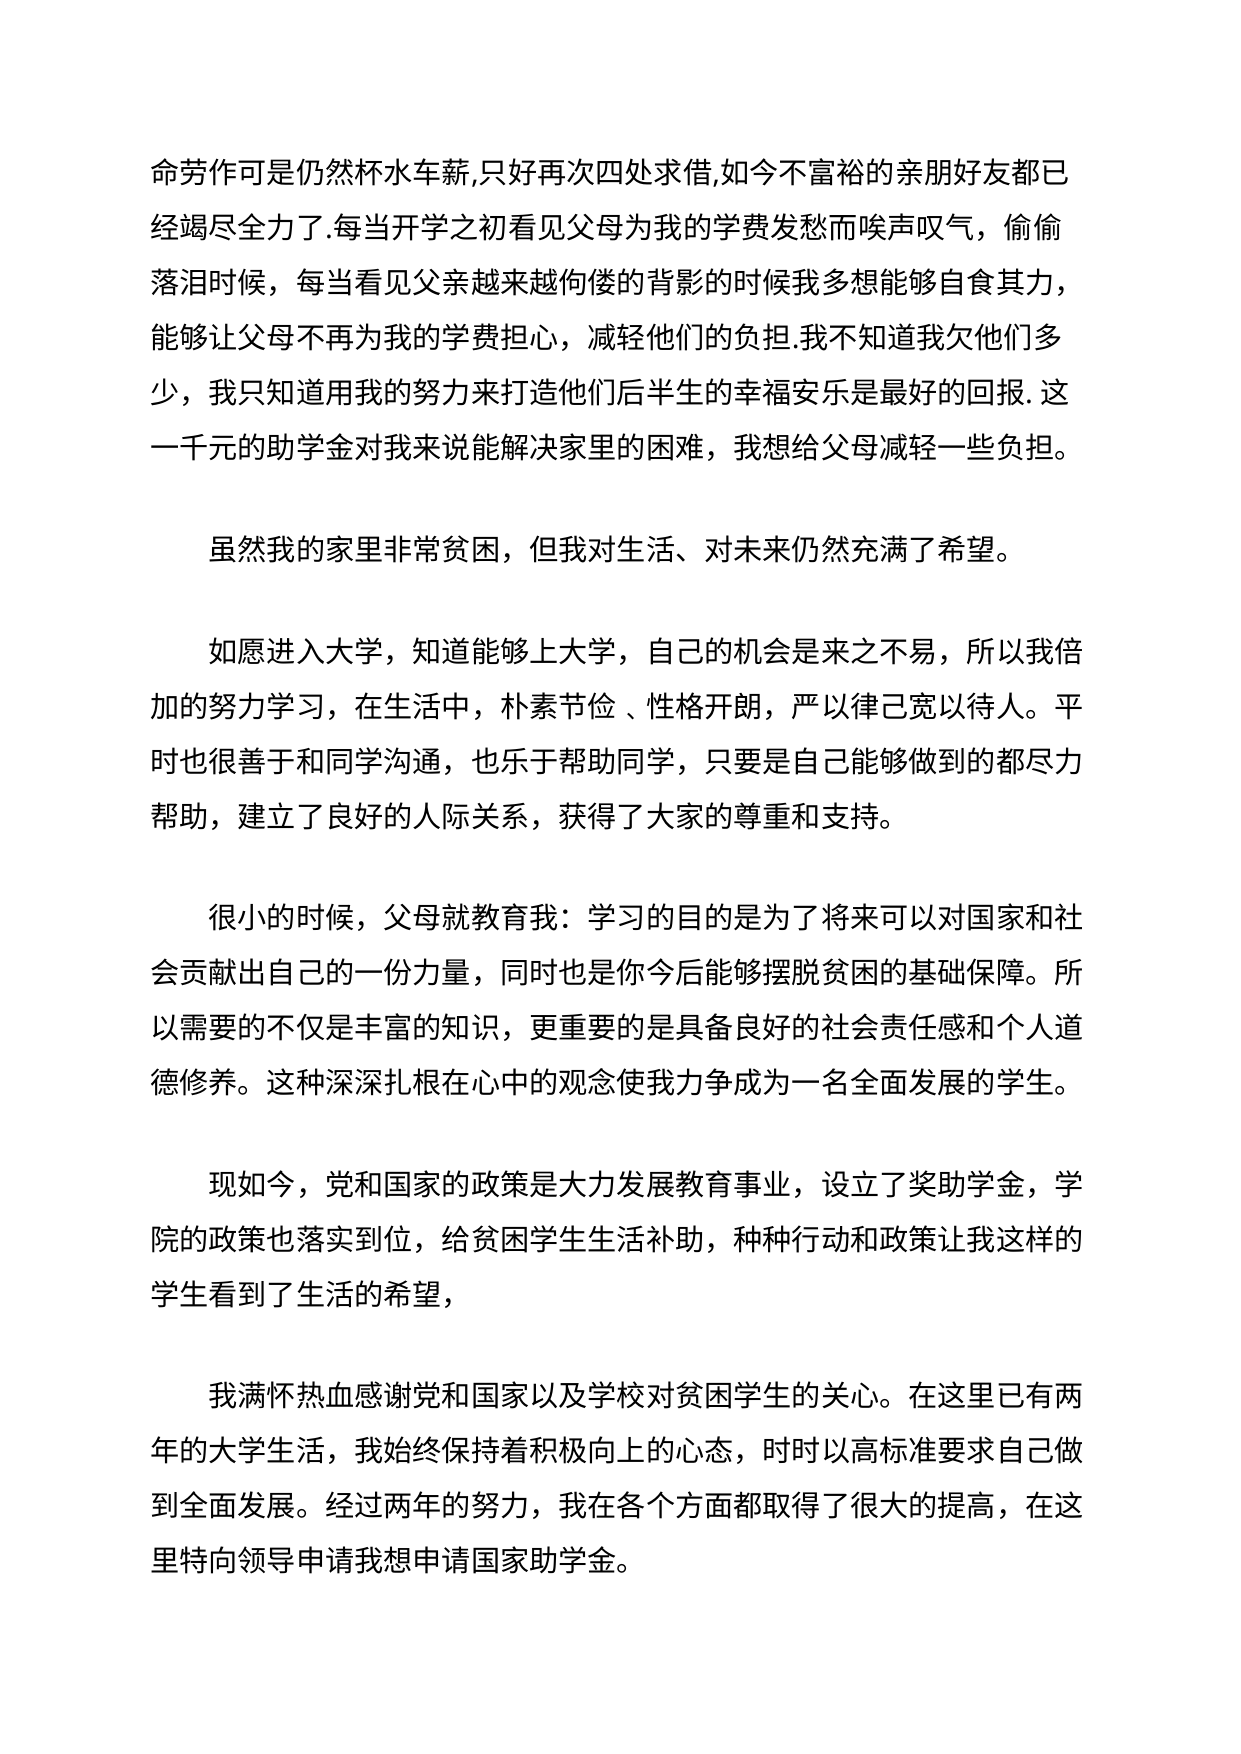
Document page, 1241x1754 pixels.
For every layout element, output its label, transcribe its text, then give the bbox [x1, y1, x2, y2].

text 很小的时候，父母就教育我：学习的目的是为了将来可以对国家和社会贡献出自己的一份力量，同时也是你今后能够摆脱贫困的基础保障。所以需要的不仅是丰富的知识，更重要的是具备良好的社会责任感和个人道德修养。这种深深扎根在心中的观念使我力争成为一名全面发展的学生。 [150, 895, 1090, 1102]
text 如愿进入大学，知道能够上大学，自己的机会是来之不易，所以我倍加的努力学习，在生活中，朴素节俭﹑性格开朗，严以律己宽以待人。平时也很善于和同学沟通，也乐于帮助同学，只要是自己能够做到的都尽力帮助，建立了良好的人际关系，获得了大家的尊重和支持。 [150, 628, 1090, 835]
text 虽然我的家里非常贫困，但我对生活、对未来仍然充满了希望。 [150, 527, 1090, 569]
text 我满怀热血感谢党和国家以及学校对贫困学生的关心。在这里已有两年的大学生活，我始终保持着积极向上的心态，时时以高标准要求自己做到全面发展。经过两年的努力，我在各个方面都取得了很大的提高，在这里特向领导申请我想申请国家助学金。 [150, 1373, 1090, 1580]
text 现如今，党和国家的政策是大力发展教育事业，设立了奖助学金，学院的政策也落实到位，给贫困学生生活补助，种种行动和政策让我这样的学生看到了生活的希望， [150, 1161, 1090, 1313]
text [150, 150, 1090, 467]
